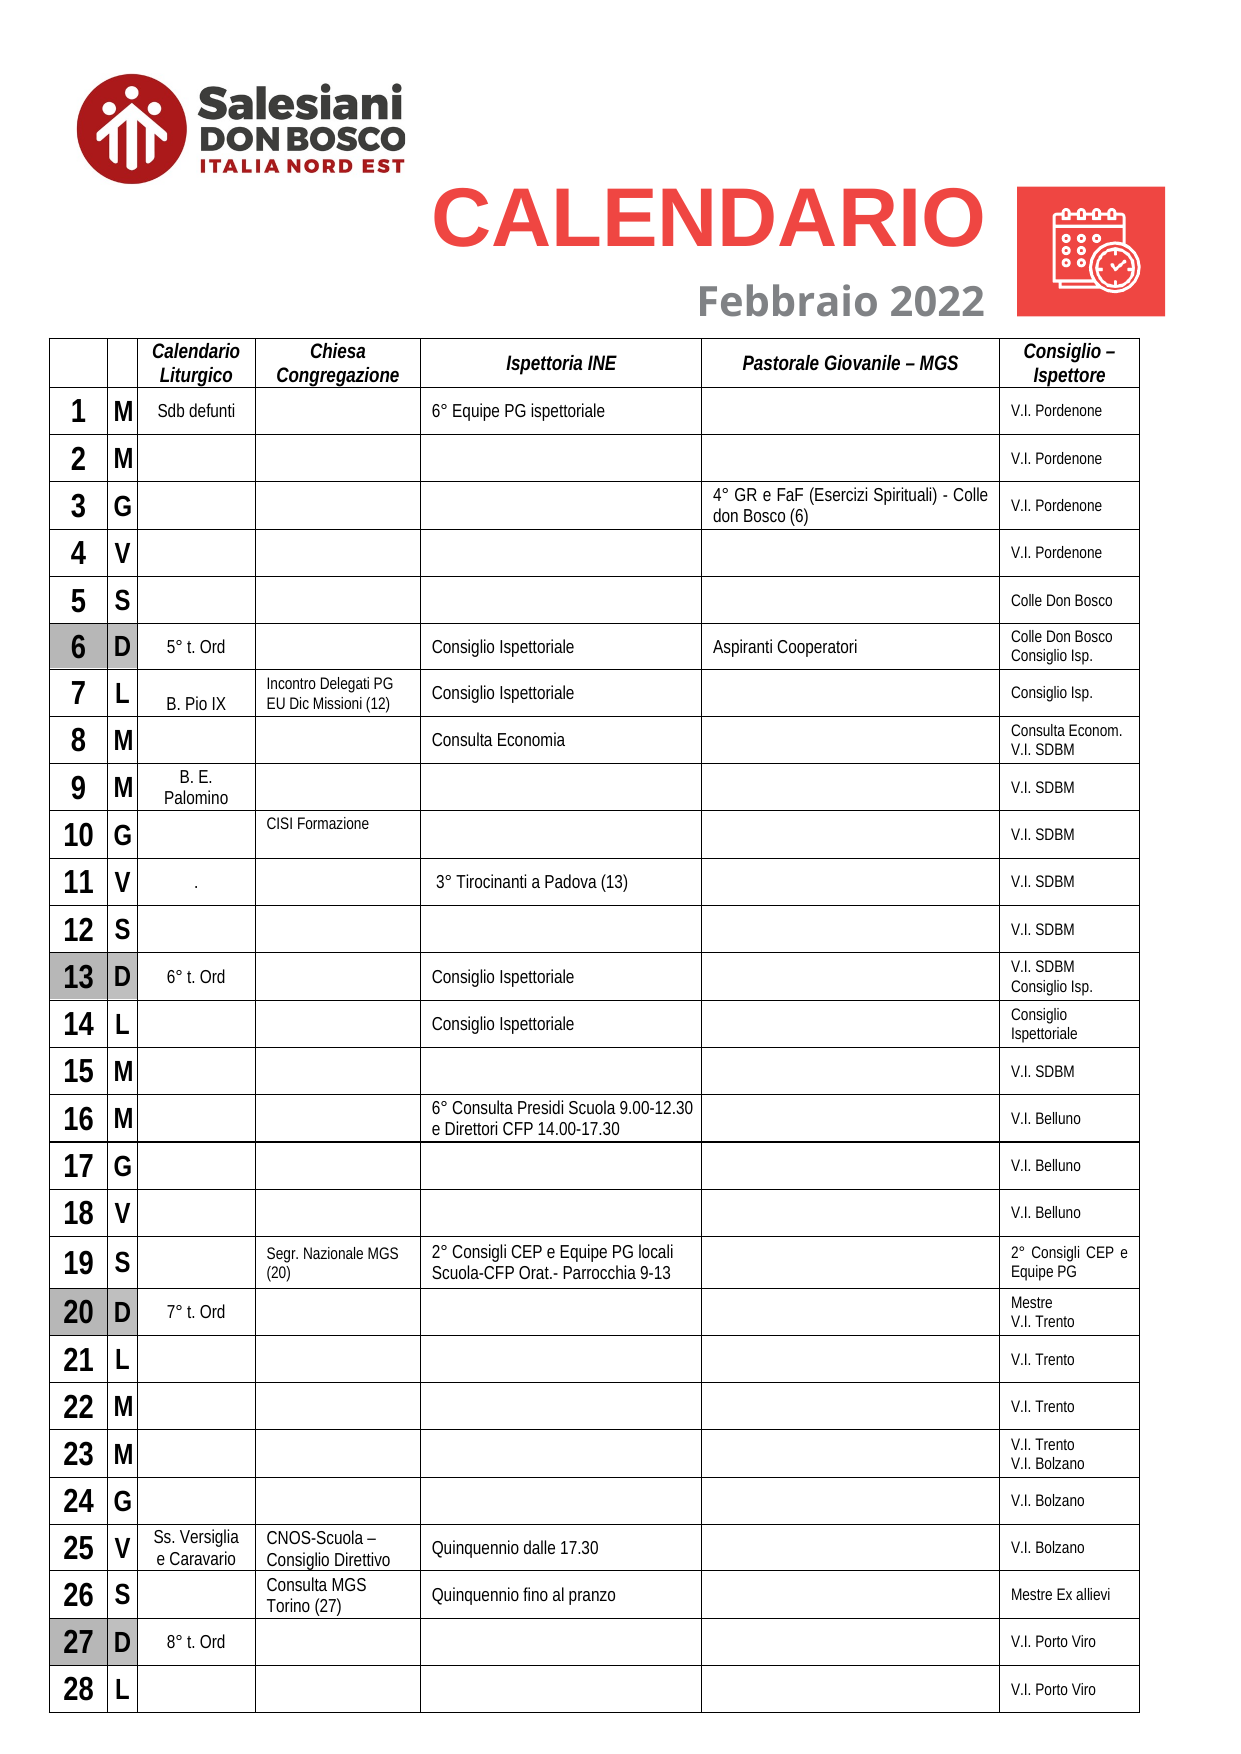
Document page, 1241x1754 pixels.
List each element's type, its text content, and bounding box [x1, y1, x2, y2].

table_cell 28 [50, 1666, 107, 1712]
table_cell [256, 1619, 420, 1665]
table_cell 6° Equipe PG ispettoriale [421, 388, 701, 434]
table_cell [256, 906, 420, 952]
table_cell G [108, 482, 137, 528]
table_cell S [108, 1571, 137, 1617]
table_cell [138, 577, 255, 623]
table_cell [421, 764, 701, 810]
table_cell D [108, 953, 137, 999]
table_cell 6 [50, 624, 107, 668]
table_cell [421, 1666, 701, 1712]
text Febbraio 2022 [696, 271, 1123, 328]
table_cell Mestre Ex allievi [1000, 1571, 1139, 1617]
table_cell L [108, 1001, 137, 1047]
table_cell 7° t. Ord [138, 1289, 255, 1335]
table_cell [421, 1289, 701, 1335]
table_cell . [138, 859, 255, 905]
table_cell [421, 482, 701, 528]
table_cell V [108, 1190, 137, 1236]
table_cell S [108, 1237, 137, 1287]
table_cell Ss. Versiglia e Caravario [138, 1525, 255, 1570]
table_cell [702, 1048, 999, 1094]
table_cell [702, 1001, 999, 1047]
table_header Pastorale Giovanile – MGS [702, 339, 999, 387]
table_cell [256, 624, 420, 668]
table_cell Mestre V.I. Trento [1000, 1289, 1139, 1335]
table_cell [702, 1095, 999, 1141]
table_cell [256, 717, 420, 763]
table_cell 24 [50, 1478, 107, 1524]
table_cell [256, 482, 420, 528]
table_cell D [108, 624, 137, 668]
table_cell V.I. SDBM [1000, 811, 1139, 858]
table_cell [702, 859, 999, 905]
table_cell M [108, 1095, 137, 1141]
table_cell [256, 1336, 420, 1382]
table_cell D [108, 1619, 137, 1665]
table_cell [256, 764, 420, 810]
table_cell 8 [50, 717, 107, 763]
table_cell V.I. Bolzano [1000, 1525, 1139, 1570]
table_cell Consiglio Isp. [1000, 670, 1139, 716]
table_cell 6° t. Ord [138, 953, 255, 999]
table_cell [256, 435, 420, 481]
table_cell Consiglio Ispettoriale [421, 953, 701, 999]
table_cell 7 [50, 670, 107, 716]
table_cell 9 [50, 764, 107, 810]
table_cell V.I. SDBM [1000, 859, 1139, 905]
table_cell 5° t. Ord [138, 624, 255, 668]
table_cell V.I. Belluno [1000, 1190, 1139, 1236]
table_header Chiesa Congregazione [256, 339, 420, 387]
table_cell [702, 1478, 999, 1524]
table_cell V.I. Porto Viro [1000, 1619, 1139, 1665]
table_cell [421, 1336, 701, 1382]
table_cell V.I. Pordenone [1000, 435, 1139, 481]
table_cell [421, 1619, 701, 1665]
table_cell [702, 1383, 999, 1429]
table_cell [138, 1478, 255, 1524]
table_cell [138, 530, 255, 576]
table_cell [421, 1430, 701, 1477]
table_cell [702, 717, 999, 763]
table_cell V.I. Porto Viro [1000, 1666, 1139, 1712]
table_cell M [108, 388, 137, 434]
table_cell V.I. SDBM [1000, 764, 1139, 810]
table_cell 17 [50, 1143, 107, 1189]
table_cell [702, 764, 999, 810]
table_cell Quinquennio dalle 17.30 [421, 1525, 701, 1570]
table_cell [702, 1190, 999, 1236]
table_cell V.I. Belluno [1000, 1095, 1139, 1141]
table_cell [702, 577, 999, 623]
table_cell [702, 1237, 999, 1287]
table_cell L [108, 670, 137, 716]
table_cell [256, 859, 420, 905]
table_header Calendario Liturgico [138, 339, 255, 387]
table_cell [138, 482, 255, 528]
table_cell B. Pio IX [138, 670, 255, 716]
table_cell [256, 1095, 420, 1141]
table_cell [256, 1001, 420, 1047]
table_cell V.I. Bolzano [1000, 1478, 1139, 1524]
table_cell [138, 1666, 255, 1712]
table_cell [138, 1571, 255, 1617]
table_cell [702, 811, 999, 858]
table_cell G [108, 811, 137, 858]
table_cell Consiglio Ispettoriale [1000, 1001, 1139, 1047]
table_cell [256, 577, 420, 623]
table_cell 20 [50, 1289, 107, 1335]
table_cell Consiglio Ispettoriale [421, 670, 701, 716]
table_cell [421, 1478, 701, 1524]
table_cell [702, 1336, 999, 1382]
table_cell [421, 435, 701, 481]
table_cell [138, 1048, 255, 1094]
table_cell [138, 1190, 255, 1236]
table_cell 15 [50, 1048, 107, 1094]
table_cell Quinquennio fino al pranzo [421, 1571, 701, 1617]
table_cell V [108, 530, 137, 576]
table_cell [702, 435, 999, 481]
table_cell M [108, 1383, 137, 1429]
table_cell [256, 1666, 420, 1712]
table_cell G [108, 1143, 137, 1189]
table_cell S [108, 906, 137, 952]
table_cell Consulta Econom. V.I. SDBM [1000, 717, 1139, 763]
table_cell [138, 811, 255, 858]
table_cell [256, 1048, 420, 1094]
table_cell 25 [50, 1525, 107, 1570]
table_cell V [108, 1525, 137, 1570]
table_cell [702, 1289, 999, 1335]
table_cell L [108, 1336, 137, 1382]
table_cell 5 [50, 577, 107, 623]
table_cell [138, 1001, 255, 1047]
table_cell [138, 1237, 255, 1287]
table_cell 2 [50, 435, 107, 481]
table_cell 8° t. Ord [138, 1619, 255, 1665]
table_cell [421, 1143, 701, 1189]
table_cell Colle Don Bosco [1000, 577, 1139, 623]
table_cell CISI Formazione [256, 811, 420, 858]
table_cell V.I. Pordenone [1000, 388, 1139, 434]
table_cell Incontro Delegati PG EU Dic Missioni (12) [256, 670, 420, 716]
table_cell [138, 1383, 255, 1429]
table_cell Consulta Economia [421, 717, 701, 763]
table_cell [256, 1430, 420, 1477]
table_cell [421, 577, 701, 623]
table_cell [138, 1336, 255, 1382]
table_cell [138, 1095, 255, 1141]
table_cell [421, 1383, 701, 1429]
table_cell Sdb defunti [138, 388, 255, 434]
table_cell [421, 906, 701, 952]
title CALENDARIO [431, 171, 1123, 265]
table_header [50, 339, 107, 387]
table_cell [702, 953, 999, 999]
table_header Consiglio – Ispettore [1000, 339, 1139, 387]
table_cell [138, 906, 255, 952]
table_cell 22 [50, 1383, 107, 1429]
table_cell Consulta MGS Torino (27) [256, 1571, 420, 1617]
table_cell V.I. Pordenone [1000, 482, 1139, 528]
table_cell 6° Consulta Presidi Scuola 9.00-12.30 e Direttori CFP 14.00-17.30 [421, 1095, 701, 1141]
table_cell M [108, 1430, 137, 1477]
table_cell 11 [50, 859, 107, 905]
table_cell [256, 1190, 420, 1236]
table_cell [421, 1048, 701, 1094]
table_cell Consiglio Ispettoriale [421, 1001, 701, 1047]
table_cell L [108, 1666, 137, 1712]
table_cell V.I. Trento [1000, 1336, 1139, 1382]
table_cell 21 [50, 1336, 107, 1382]
table_cell [702, 1619, 999, 1665]
table_cell 16 [50, 1095, 107, 1141]
table_cell D [108, 1289, 137, 1335]
table_cell [256, 1478, 420, 1524]
table_cell V.I. SDBM [1000, 1048, 1139, 1094]
table_cell M [108, 764, 137, 810]
table_cell [702, 1143, 999, 1189]
table_cell 2° Consigli CEP e Equipe PG locali Scuola-CFP Orat.- Parrocchia 9-13 [421, 1237, 701, 1287]
table_cell [702, 1666, 999, 1712]
table_cell 10 [50, 811, 107, 858]
table_cell 18 [50, 1190, 107, 1236]
picture [76, 73, 406, 185]
table_cell V.I. Trento V.I. Bolzano [1000, 1430, 1139, 1477]
table_cell [702, 670, 999, 716]
table_cell [421, 811, 701, 858]
table_cell [138, 1143, 255, 1189]
table_cell [138, 1430, 255, 1477]
table_cell Colle Don Bosco Consiglio Isp. [1000, 624, 1139, 668]
table_cell M [108, 1048, 137, 1094]
table_cell [421, 1190, 701, 1236]
table_cell [702, 1525, 999, 1570]
table_cell [702, 906, 999, 952]
table_header [108, 339, 137, 387]
table_cell 1 [50, 388, 107, 434]
table_cell M [108, 717, 137, 763]
table_cell S [108, 577, 137, 623]
table_cell 23 [50, 1430, 107, 1477]
table_cell 12 [50, 906, 107, 952]
table_cell [256, 1383, 420, 1429]
table_cell V.I. Pordenone [1000, 530, 1139, 576]
table_cell Aspiranti Cooperatori [702, 624, 999, 668]
table_cell [702, 1571, 999, 1617]
table_cell 3° Tirocinanti a Padova (13) [421, 859, 701, 905]
table_cell Consiglio Ispettoriale [421, 624, 701, 668]
table_cell [256, 1289, 420, 1335]
table_cell [702, 388, 999, 434]
table_cell 14 [50, 1001, 107, 1047]
table_cell [256, 388, 420, 434]
table_cell V.I. Trento [1000, 1383, 1139, 1429]
table_cell 26 [50, 1571, 107, 1617]
table_cell 19 [50, 1237, 107, 1287]
table_cell 4° GR e FaF (Esercizi Spirituali) - Colle don Bosco (6) [702, 482, 999, 528]
picture [1095, 247, 1135, 288]
table_cell V.I. Belluno [1000, 1143, 1139, 1189]
table_cell V [108, 859, 137, 905]
table_cell 4 [50, 530, 107, 576]
table_cell [421, 530, 701, 576]
table_cell 27 [50, 1619, 107, 1665]
table_cell [256, 953, 420, 999]
table_cell M [108, 435, 137, 481]
table_cell Segr. Nazionale MGS (20) [256, 1237, 420, 1287]
table_cell B. E. Palomino [138, 764, 255, 810]
table_cell [138, 435, 255, 481]
table_header Ispettoria INE [421, 339, 701, 387]
table_cell 2° Consigli CEP e Equipe PG [1000, 1237, 1139, 1287]
table_cell V.I. SDBM Consiglio Isp. [1000, 953, 1139, 999]
table_cell 13 [50, 953, 107, 999]
table_cell V.I. SDBM [1000, 906, 1139, 952]
table_cell 3 [50, 482, 107, 528]
table_cell [702, 1430, 999, 1477]
table_cell [138, 717, 255, 763]
table_cell CNOS-Scuola – Consiglio Direttivo [256, 1525, 420, 1570]
table_cell G [108, 1478, 137, 1524]
table_cell [702, 530, 999, 576]
table_cell [256, 530, 420, 576]
table_cell [256, 1143, 420, 1189]
